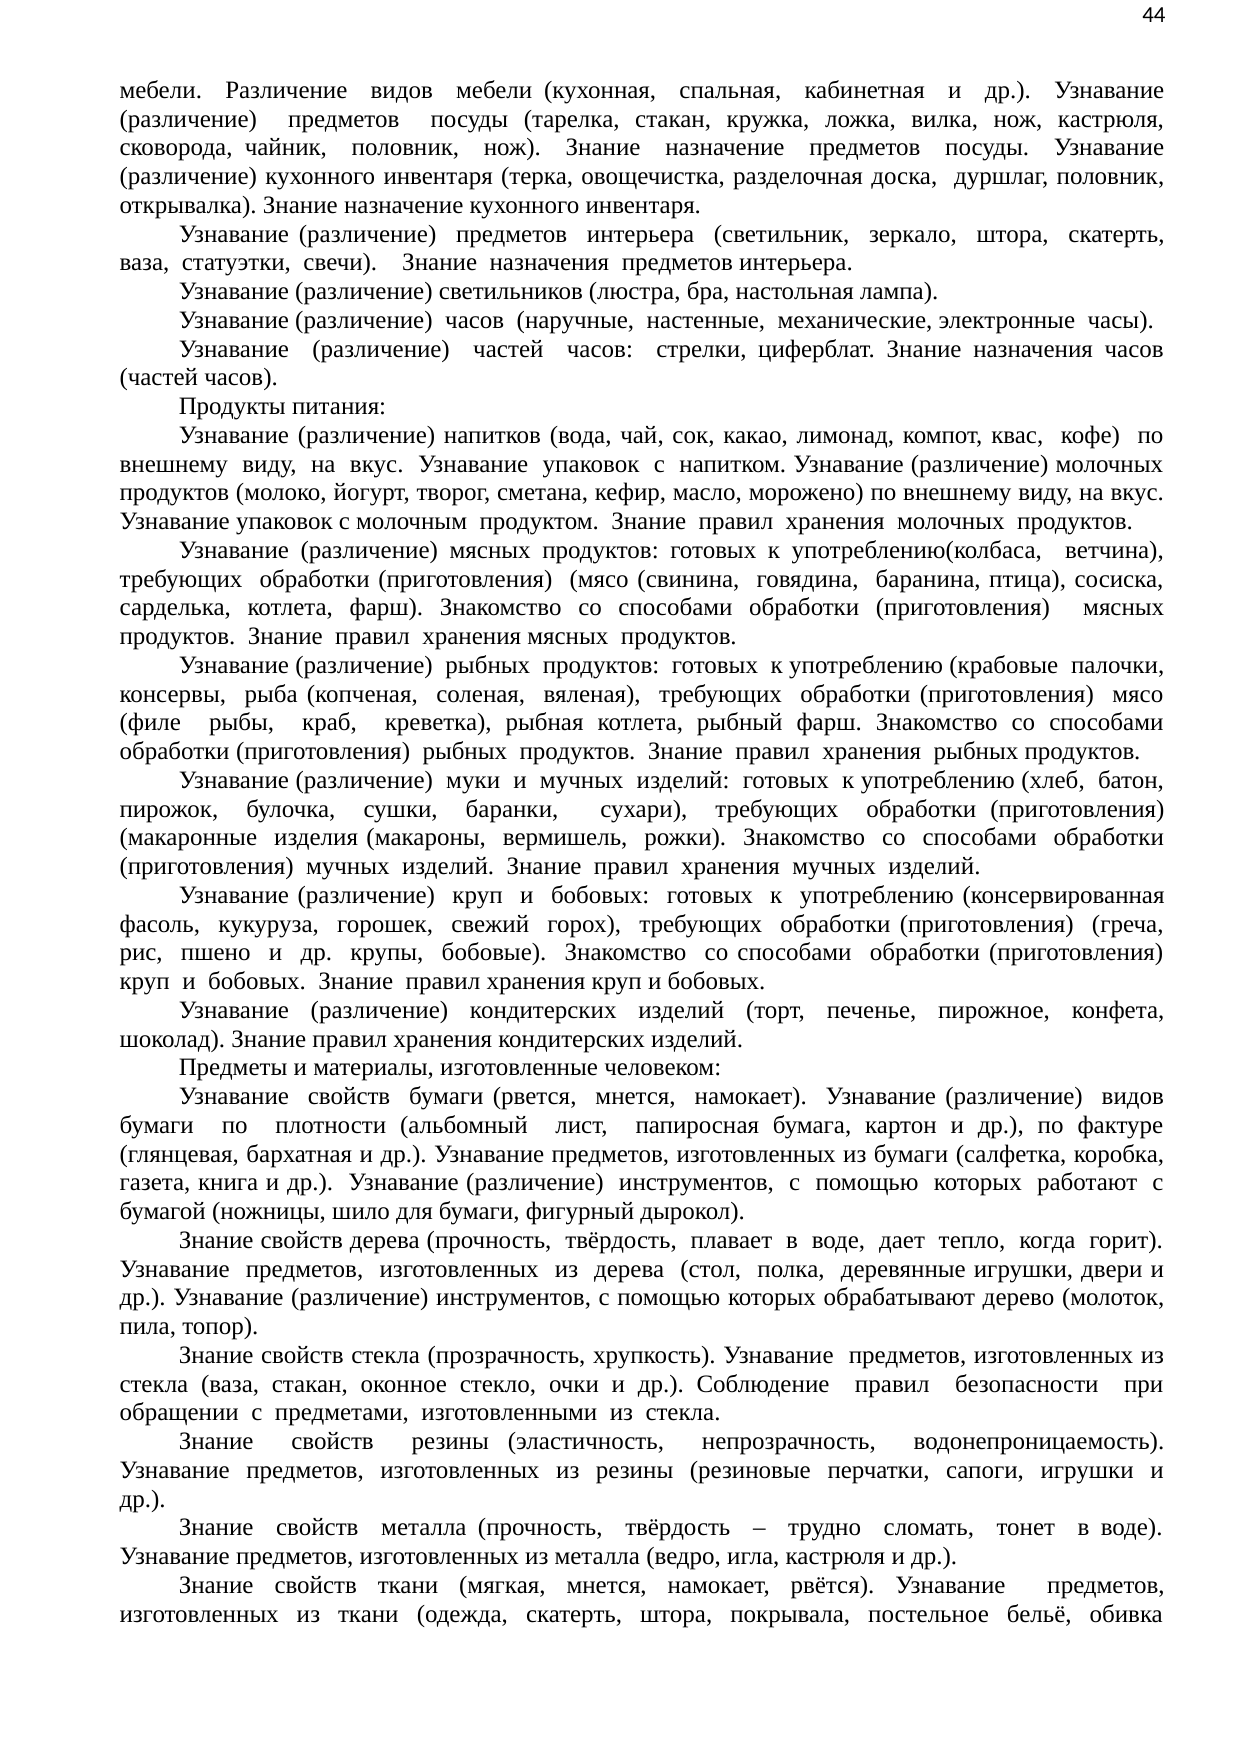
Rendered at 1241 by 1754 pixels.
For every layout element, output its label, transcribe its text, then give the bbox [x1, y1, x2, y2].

text Узнавание (различение) часов (наручные, настенные, механические, электронные часы). [119, 305, 1165, 334]
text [119, 75, 1165, 219]
text Знание свойств стекла (прозрачность, хрупкость). Узнавание предметов, изготовленных из стекла (ваза, стакан, оконное стекло, очки и др.). Соблюдение правил безопасности при обращении с предметами, изготовленными из стекла. [119, 1340, 1165, 1426]
text Узнавание (различение) предметов интерьера (светильник, зеркало, штора, скатерть, ваза, статуэтки, свечи). Знание назначения предметов интерьера. [119, 219, 1165, 276]
text Узнавание (различение) мясных продуктов: готовых к употреблению(колбаса, ветчина), требующих обработки (приготовления) (мясо (свинина, говядина, баранина, птица), сосиска, сарделька, котлета, фарш). Знакомство со способами обработки (приготовления) мясных продуктов. Знание правил хранения мясных продуктов. [119, 535, 1165, 650]
text Знание свойств резины (эластичность, непрозрачность, водонепроницаемость). Узнавание предметов, изготовленных из резины (резиновые перчатки, сапоги, игрушки и др.). [119, 1426, 1165, 1512]
text Знание свойств металла (прочность, твёрдость – трудно сломать, тонет в воде). Узнавание предметов, изготовленных из металла (ведро, игла, кастрюля и др.). [119, 1512, 1165, 1570]
text Предметы и материалы, изготовленные человеком: [119, 1052, 1165, 1081]
text Узнавание свойств бумаги (рвется, мнется, намокает). Узнавание (различение) видов бумаги по плотности (альбомный лист, папиросная бумага, картон и др.), по фактуре (глянцевая, бархатная и др.). Узнавание предметов, изготовленных из бумаги (салфетка, коробка, газета, книга и др.). Узнавание (различение) инструментов, с помощью которых работают с бумагой (ножницы, шило для бумаги, фигурный дырокол). [119, 1081, 1165, 1225]
text Узнавание (различение) кондитерских изделий (торт, печенье, пирожное, конфета, шоколад). Знание правил хранения кондитерских изделий. [119, 995, 1165, 1052]
text Узнавание (различение) светильников (люстра, бра, настольная лампа). [119, 276, 1165, 305]
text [119, 1570, 1165, 1627]
text Узнавание (различение) частей часов: стрелки, циферблат. Знание назначения часов (частей часов). [119, 334, 1165, 391]
text Узнавание (различение) напитков (вода, чай, сок, какао, лимонад, компот, квас, кофе) по внешнему виду, на вкус. Узнавание упаковок с напитком. Узнавание (различение) молочных продуктов (молоко, йогурт, творог, сметана, кефир, масло, морожено) по внешнему виду, на вкус. Узнавание упаковок с молочным продуктом. Знание правил хранения молочных продуктов. [119, 420, 1165, 535]
text Узнавание (различение) круп и бобовых: готовых к употреблению (консервированная фасоль, кукуруза, горошек, свежий горох), требующих обработки (приготовления) (греча, рис, пшено и др. крупы, бобовые). Знакомство со способами обработки (приготовления) круп и бобовых. Знание правил хранения круп и бобовых. [119, 880, 1165, 995]
text Продукты питания: [119, 391, 1165, 420]
text Знание свойств дерева (прочность, твёрдость, плавает в воде, дает тепло, когда горит). Узнавание предметов, изготовленных из дерева (стол, полка, деревянные игрушки, двери и др.). Узнавание (различение) инструментов, с помощью которых обрабатывают дерево (молоток, пила, топор). [119, 1225, 1165, 1340]
text Узнавание (различение) рыбных продуктов: готовых к употреблению (крабовые палочки, консервы, рыба (копченая, соленая, вяленая), требующих обработки (приготовления) мясо (филе рыбы, краб, креветка), рыбная котлета, рыбный фарш. Знакомство со способами обработки (приготовления) рыбных продуктов. Знание правил хранения рыбных продуктов. [119, 650, 1165, 765]
text Узнавание (различение) муки и мучных изделий: готовых к употреблению (хлеб, батон, пирожок, булочка, сушки, баранки, сухари), требующих обработки (приготовления) (макаронные изделия (макароны, вермишель, рожки). Знакомство со способами обработки (приготовления) мучных изделий. Знание правил хранения мучных изделий. [119, 765, 1165, 880]
